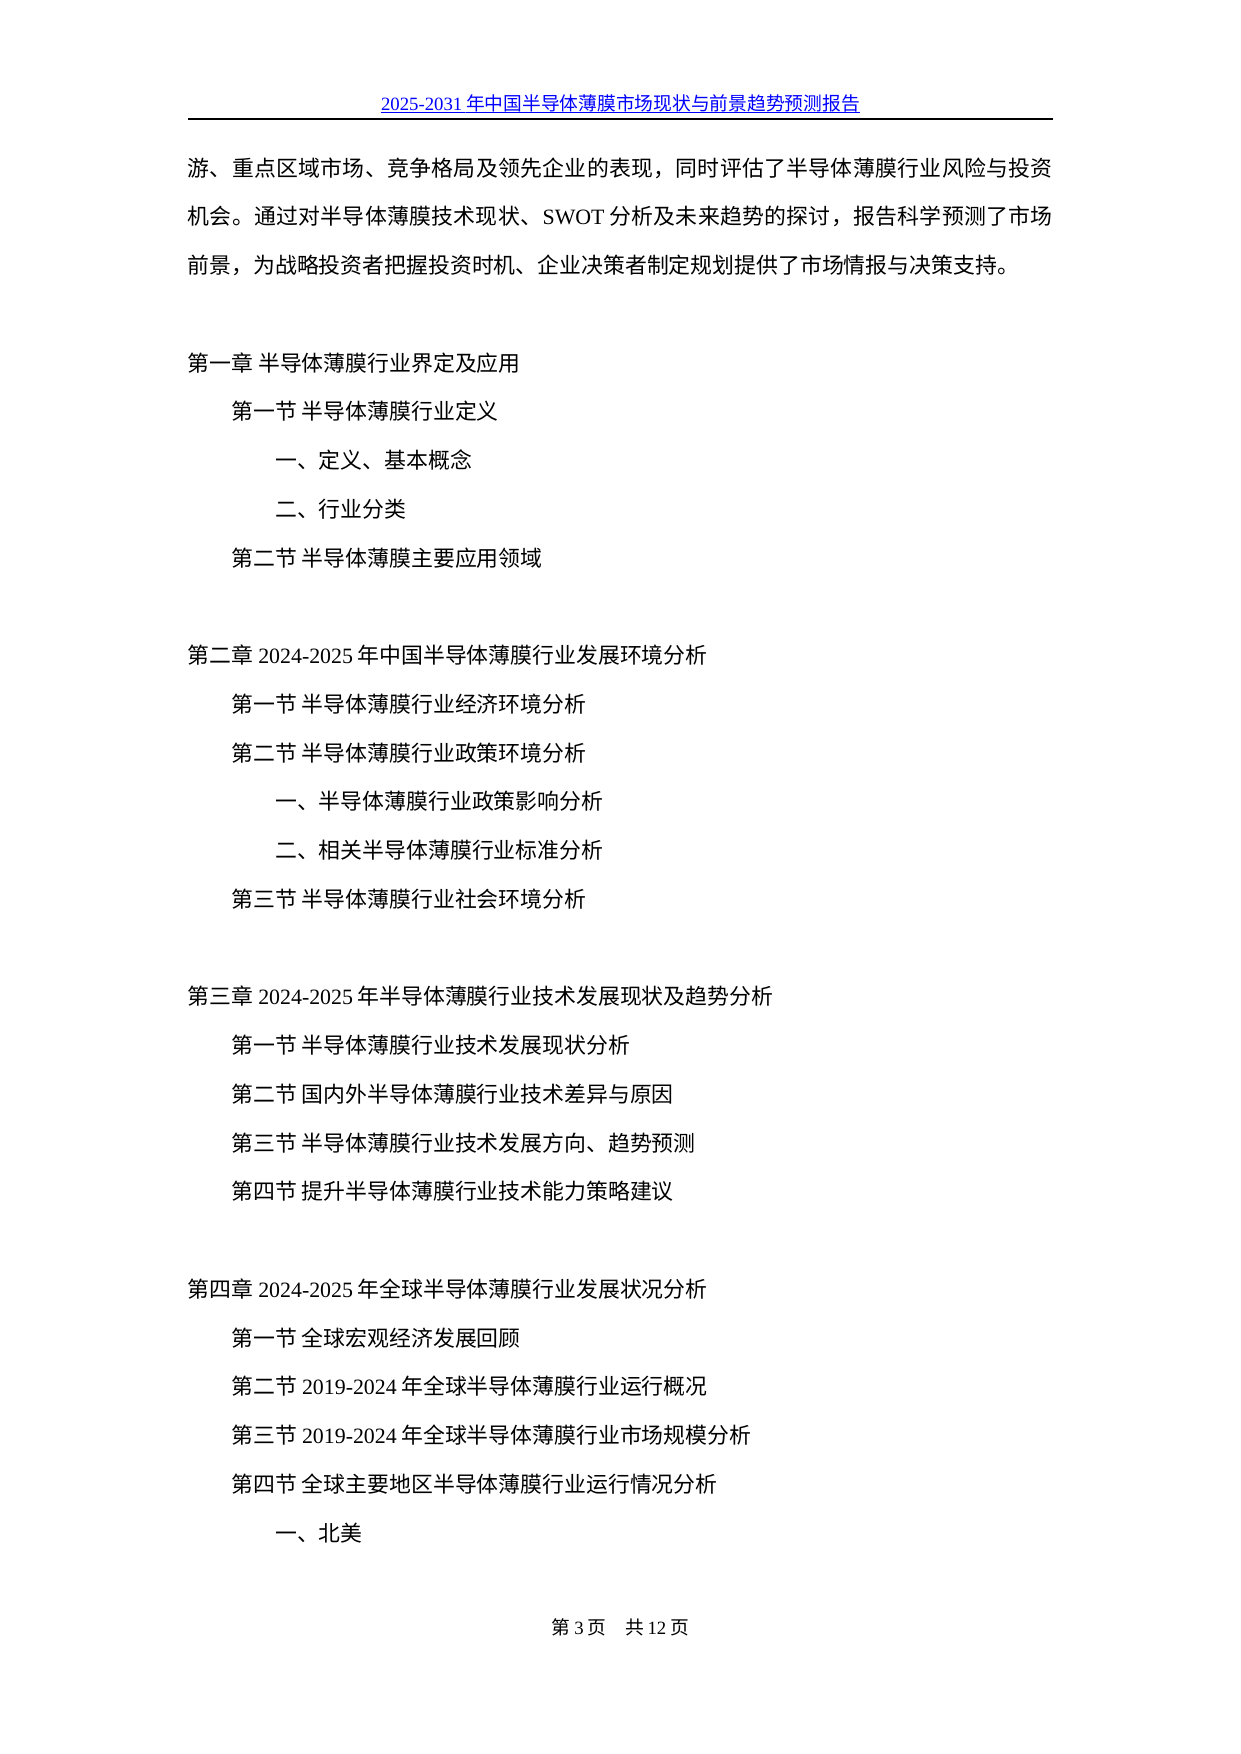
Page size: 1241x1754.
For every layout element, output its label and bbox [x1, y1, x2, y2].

text [187, 150, 1053, 1548]
